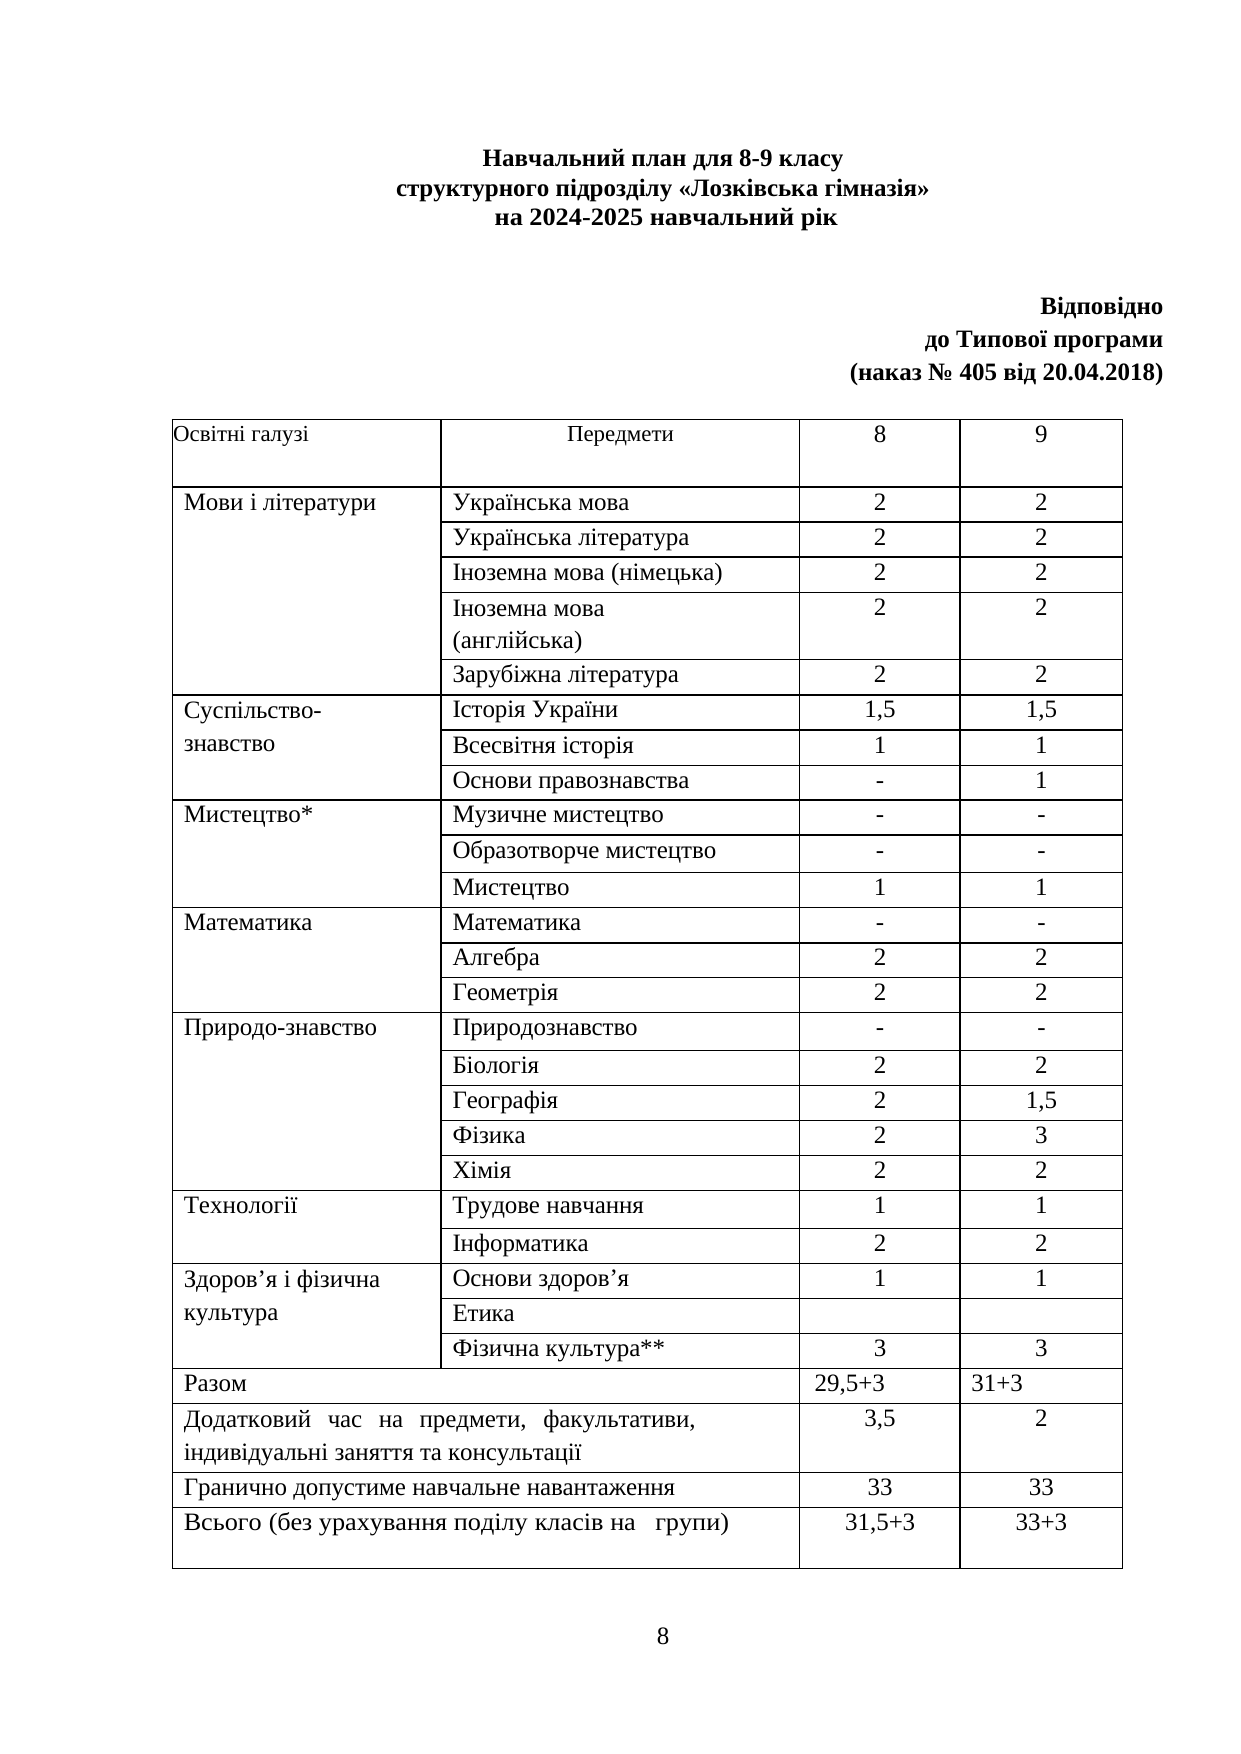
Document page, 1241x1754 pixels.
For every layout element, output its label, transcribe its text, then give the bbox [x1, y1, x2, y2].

table_cell 2 [961, 523, 1122, 556]
table_cell - [800, 766, 959, 799]
table_cell 2 [800, 1051, 959, 1085]
table_cell Основи правознавства [442, 766, 799, 799]
table_cell Алгебра [442, 944, 799, 977]
table_cell 2 [800, 523, 959, 556]
table_cell 3 [800, 1334, 959, 1368]
table_cell Додатковий час на предмети, факультативи, індивідуальні заняття та консультації [173, 1404, 799, 1472]
table_cell Образотворче мистецтво [442, 836, 799, 872]
table_cell Мистецтво [442, 873, 799, 907]
table_cell Всесвітня історія [442, 731, 799, 764]
table_cell 2 [800, 558, 959, 592]
table_cell 2 [800, 978, 959, 1012]
table_cell 29,5+3 [800, 1369, 959, 1403]
table_cell Музичне мистецтво [442, 801, 799, 834]
table_cell 2 [961, 1156, 1122, 1190]
table_cell Інформатика [442, 1229, 799, 1262]
table_cell [961, 1299, 1122, 1333]
text до Типової програми [162, 324, 1163, 353]
table_cell 2 [800, 1229, 959, 1262]
table_cell 3,5 [800, 1404, 959, 1472]
table_cell 1 [800, 731, 959, 764]
table_header 9 [961, 420, 1122, 486]
table_cell Технології [173, 1191, 440, 1262]
table_cell Географія [442, 1086, 799, 1120]
table_cell - [800, 1013, 959, 1050]
table_cell - [961, 908, 1122, 942]
table_cell Мови і літератури [173, 488, 440, 694]
table_cell 2 [961, 558, 1122, 592]
table_cell 1,5 [800, 696, 959, 729]
table_cell 1 [961, 873, 1122, 907]
table_cell Гранично допустиме навчальне навантаження [173, 1473, 799, 1507]
table_cell Фізика [442, 1121, 799, 1155]
table_cell 2 [961, 488, 1122, 521]
table_cell - [800, 836, 959, 872]
table_cell Українська література [442, 523, 799, 556]
table_cell Основи здоров’я [442, 1264, 799, 1297]
table_cell 2 [961, 1404, 1122, 1472]
table_cell Математика [173, 908, 440, 1012]
text Навчальний план для 8-9 класу [162, 143, 1163, 172]
table_cell - [800, 801, 959, 834]
table_cell 1 [800, 1264, 959, 1297]
table_cell 2 [800, 944, 959, 977]
table_header Передмети [442, 420, 799, 486]
table_cell Математика [442, 908, 799, 942]
table_header 8 [800, 420, 959, 486]
table_cell 33+3 [961, 1508, 1122, 1568]
table_cell Разом [173, 1369, 799, 1403]
table_cell 2 [961, 593, 1122, 659]
table_cell 2 [961, 944, 1122, 977]
table_cell 3 [961, 1121, 1122, 1155]
table_cell 33 [800, 1473, 959, 1507]
table_cell 1 [800, 1191, 959, 1228]
text структурного підрозділу «Лозківська гімназія» [162, 173, 1163, 202]
table_cell Геометрія [442, 978, 799, 1012]
table_cell Трудове навчання [442, 1191, 799, 1228]
table_header Освітні галузі [173, 420, 440, 486]
table_cell - [961, 1013, 1122, 1050]
text (наказ № 405 від 20.04.2018) [162, 357, 1163, 386]
table_cell 1,5 [961, 1086, 1122, 1120]
table_cell Біологія [442, 1051, 799, 1085]
table_cell 1 [961, 731, 1122, 764]
table_cell 1 [961, 1191, 1122, 1228]
table_cell 33 [961, 1473, 1122, 1507]
table_cell 2 [800, 1121, 959, 1155]
table_cell Суспільство- знавство [173, 696, 440, 799]
table_cell Українська мова [442, 488, 799, 521]
table_cell Мистецтво* [173, 801, 440, 907]
table_cell - [961, 836, 1122, 872]
table_cell Фізична культура** [442, 1334, 799, 1368]
table_cell Етика [442, 1299, 799, 1333]
table_cell Іноземна мова (англійська) [442, 593, 799, 659]
table_cell 2 [800, 593, 959, 659]
table_cell Хімія [442, 1156, 799, 1190]
table_cell 31+3 [961, 1369, 1122, 1403]
table_cell Природо-знавство [173, 1013, 440, 1190]
table_cell 2 [800, 488, 959, 521]
table_cell 3 [961, 1334, 1122, 1368]
table_cell - [800, 908, 959, 942]
table_cell 2 [800, 1086, 959, 1120]
table_cell 1 [961, 1264, 1122, 1297]
table_cell Історія України [442, 696, 799, 729]
table_cell 2 [961, 1051, 1122, 1085]
table_cell Природознавство [442, 1013, 799, 1050]
table_cell 1,5 [961, 696, 1122, 729]
table_cell 2 [961, 660, 1122, 694]
table_cell 2 [800, 660, 959, 694]
table_cell Іноземна мова (німецька) [442, 558, 799, 592]
table_cell Всього (без урахування поділу класів на групи) [173, 1508, 799, 1568]
table_cell - [961, 801, 1122, 834]
table_cell Здоров’я і фізична культура [173, 1264, 440, 1368]
table_cell 2 [961, 1229, 1122, 1262]
table_cell 1 [961, 766, 1122, 799]
text на 2024-2025 навчальний рік [162, 202, 1163, 231]
table_cell Зарубіжна література [442, 660, 799, 694]
table_cell [800, 1299, 959, 1333]
table_cell 2 [961, 978, 1122, 1012]
text Відповідно [162, 291, 1163, 319]
table_cell 1 [800, 873, 959, 907]
table_cell 2 [800, 1156, 959, 1190]
table_cell 31,5+3 [800, 1508, 959, 1568]
